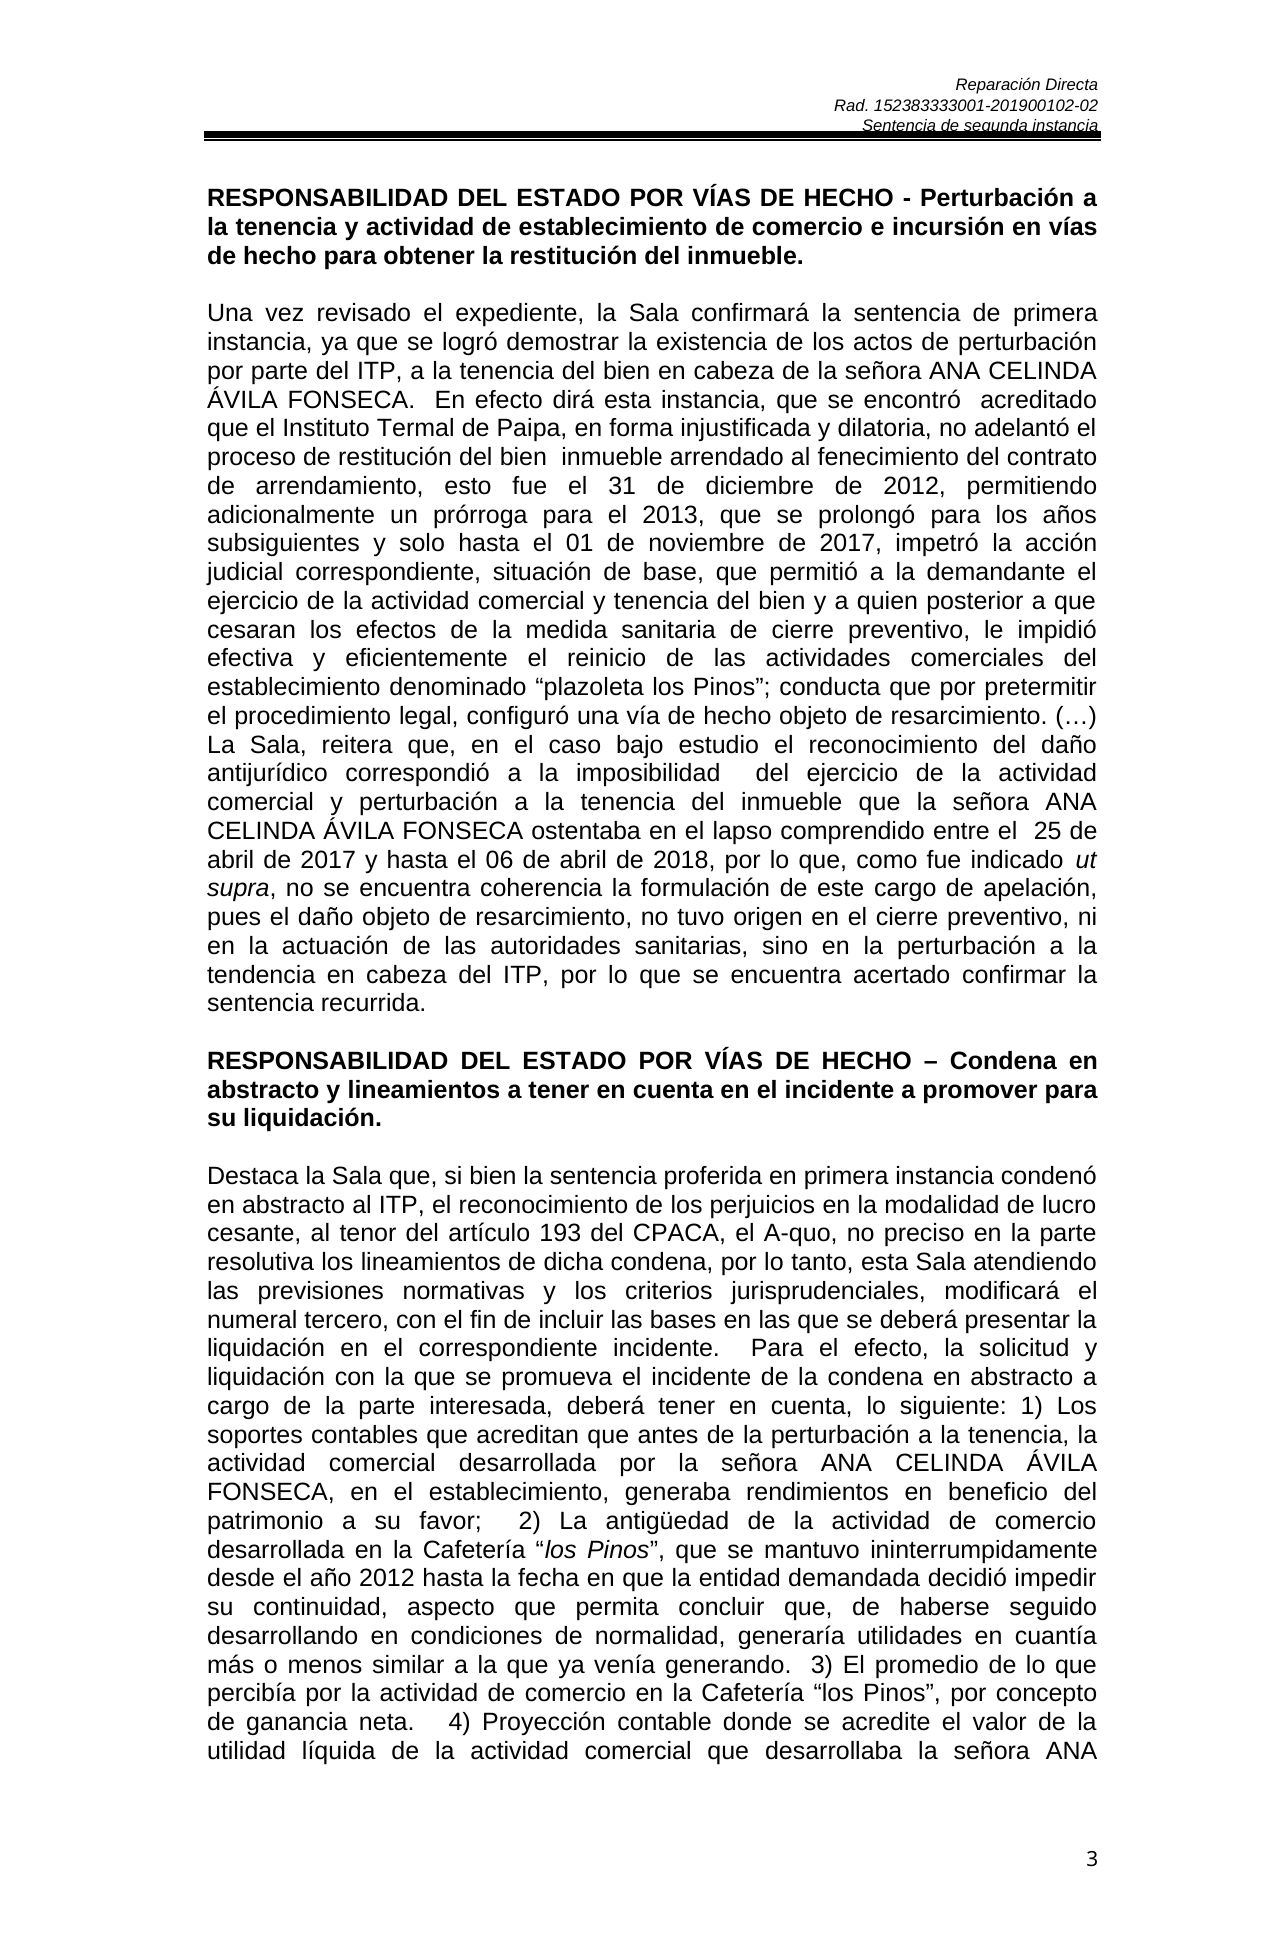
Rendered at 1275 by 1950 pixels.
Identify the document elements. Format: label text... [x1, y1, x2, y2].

text RESPONSABILIDAD DEL ESTADO POR VÍAS DE HECHO – Condena en abstracto y lineamientos a tener en cuenta en el incidente a promover para su liquidación. [207, 1046, 1098, 1132]
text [207, 1161, 1098, 1764]
text RESPONSABILIDAD DEL ESTADO POR VÍAS DE HECHO - Perturbación a la tenencia y actividad de establecimiento de comercio e incursión en vías de hecho para obtener la restitución del inmueble. [207, 183, 1098, 269]
text Una vez revisado el expediente, la Sala confirmará la sentencia de primera instancia, ya que se logró demostrar la existencia de los actos de perturbación por parte del ITP, a la tenencia del bien en cabeza de la señora ANA CELINDA ÁVILA FONSECA. En efecto dirá esta instancia, que se encontró acreditado que el Instituto Termal de Paipa, en forma injustificada y dilatoria, no adelantó el proceso de restitución del bien inmueble arrendado al fenecimiento del contrato de arrendamiento, esto fue el 31 de diciembre de 2012, permitiendo adicionalmente un prórroga para el 2013, que se prolongó para los años subsiguientes y solo hasta el 01 de noviembre de 2017, impetró la acción judicial correspondiente, situación de base, que permitió a la demandante el ejercicio de la actividad comercial y tenencia del bien y a quien posterior a que cesaran los efectos de la medida sanitaria de cierre preventivo, le impidió efectiva y eficientemente el reinicio de las actividades comerciales del establecimiento denominado “plazoleta los Pinos”; conducta que por pretermitir el procedimiento legal, configuró una vía de hecho objeto de resarcimiento. (…) La Sala, reitera que, en el caso bajo estudio el reconocimiento del daño antijurídico correspondió a la imposibilidad del ejercicio de la actividad comercial y perturbación a la tenencia del inmueble que la señora ANA CELINDA ÁVILA FONSECA ostentaba en el lapso comprendido entre el 25 de abril de 2017 y hasta el 06 de abril de 2018, por lo que, como fue indicado ut supra, no se encuentra coherencia la formulación de este cargo de apelación, pues el daño objeto de resarcimiento, no tuvo origen en el cierre preventivo, ni en la actuación de las autoridades sanitarias, sino en la perturbación a la tendencia en cabeza del ITP, por lo que se encuentra acertado confirmar la sentencia recurrida. [207, 298, 1098, 1017]
